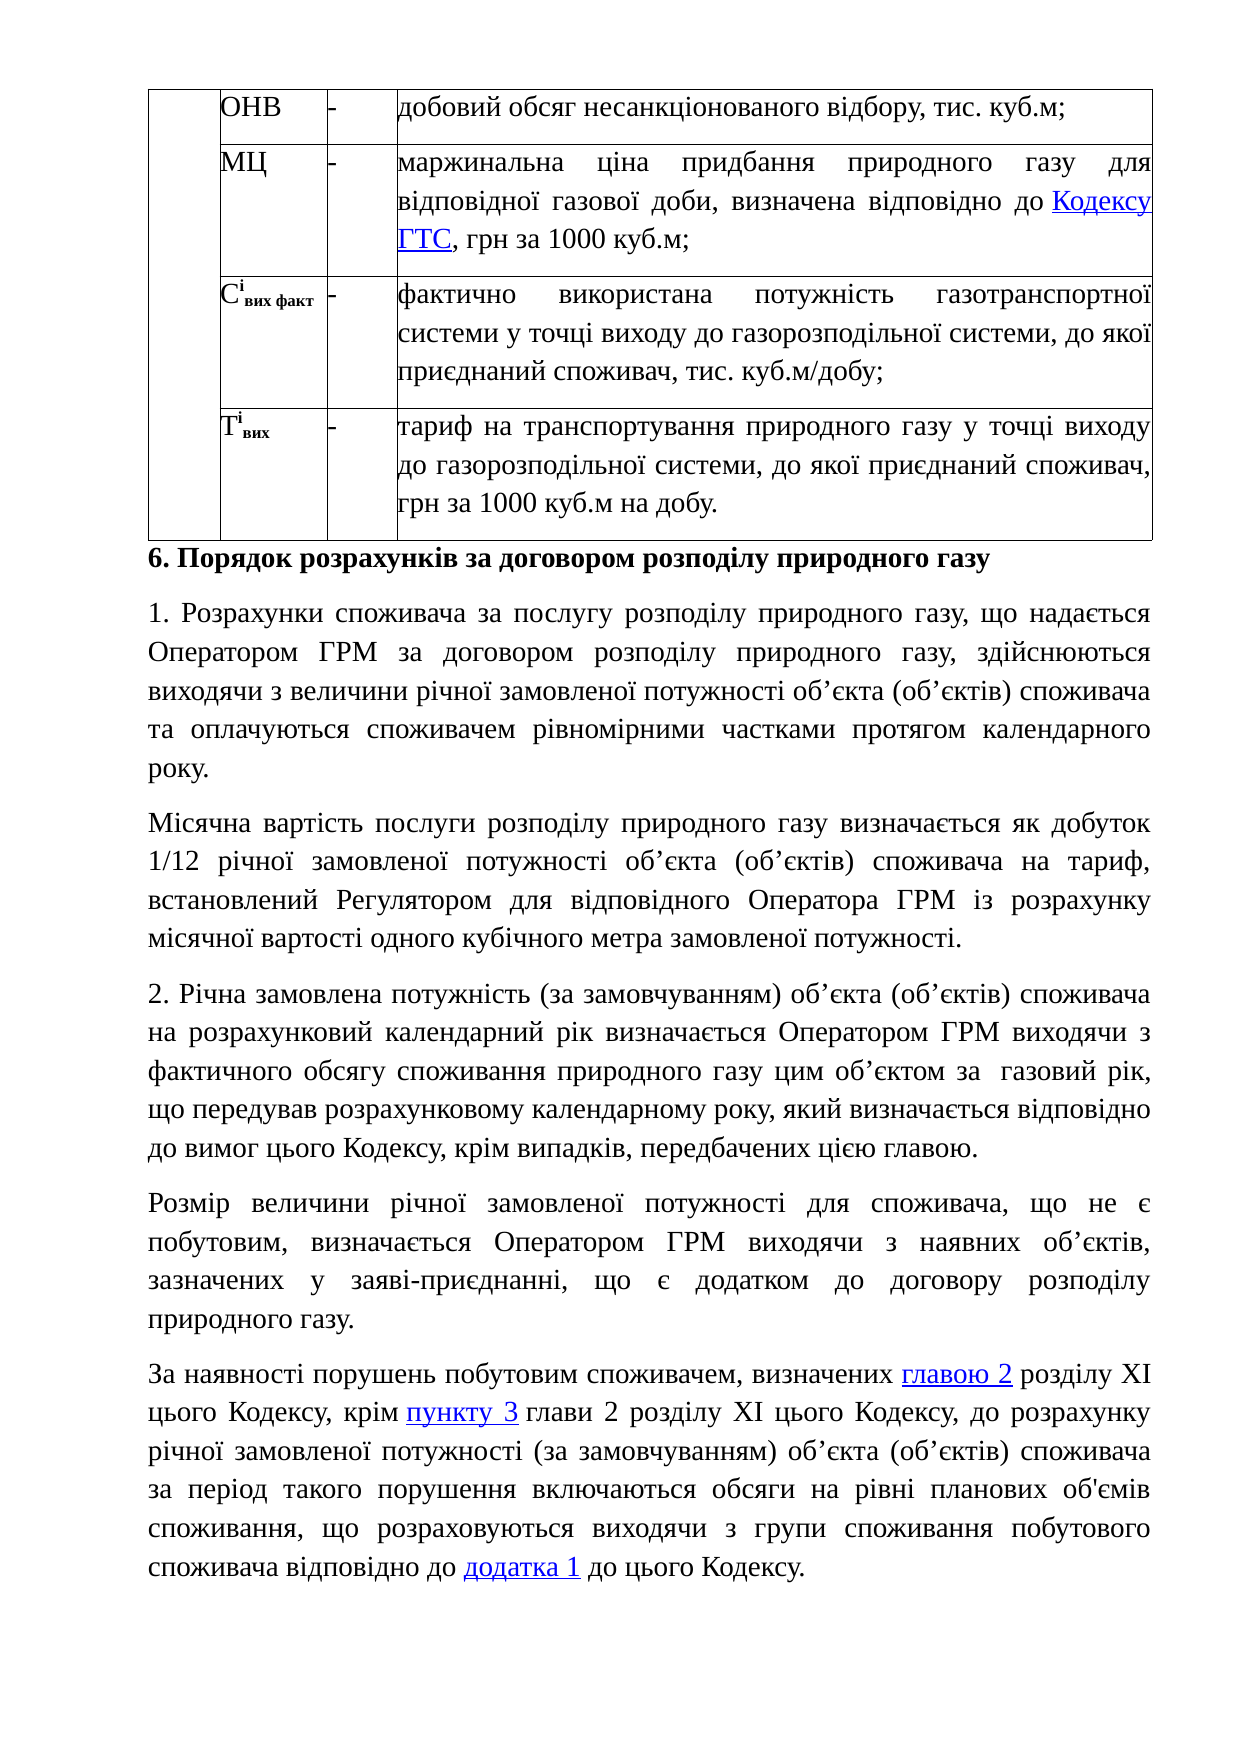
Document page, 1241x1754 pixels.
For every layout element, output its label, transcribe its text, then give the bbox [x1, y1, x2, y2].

table_cell - [328, 90, 397, 143]
table_cell фактично використана потужність газотранспортної системи у точці виходу до газорозподільної системи, до якої приєднаний споживач, тис. куб.м/добу; [398, 277, 1152, 408]
table_cell добовий обсяг несанкціонованого відбору, тис. куб.м; [398, 90, 1152, 143]
text Місячна вартість послуги розподілу природного газу визначається як добуток 1/12 річної замовленої потужності об’єкта (об’єктів) споживача на тариф, встановлений Регулятором для відповідного Оператора ГРМ із розрахунку місячної вартості одного кубічного метра замовленої потужності. [148, 805, 1152, 954]
table_cell Тівих [221, 409, 327, 540]
table_cell ОНВ [221, 90, 327, 143]
text За наявності порушень побутовим споживачем, визначених главою 2 розділу XI цього Кодексу, крім пункту 3 глави 2 розділу XI цього Кодексу, до розрахунку річної замовленої потужності (за замовчуванням) об’єкта (об’єктів) споживача за період такого порушення включаються обсяги на рівні планових об'ємів споживання, що розраховуються виходячи з групи споживання побутового споживача відповідно до додатка 1 до цього Кодексу. [148, 1356, 1152, 1582]
text Розмір величини річної замовленої потужності для споживача, що не є побутовим, визначається Оператором ГРМ виходячи з наявних об’єктів, зазначених у заяві-приєднанні, що є додатком до договору розподілу природного газу. [148, 1185, 1152, 1334]
table_cell маржинальна ціна придбання природного газу для відповідної газової доби, визначена відповідно до Кодексу ГТС, грн за 1000 куб.м; [398, 145, 1152, 276]
table_cell - [328, 277, 397, 408]
text 6. Порядок розрахунків за договором розподілу природного газу [148, 541, 1152, 574]
table_cell тариф на транспортування природного газу у точці виходу до газорозподільної системи, до якої приєднаний споживач, грн за 1000 куб.м на добу. [398, 409, 1152, 540]
text 1. Розрахунки споживача за послугу розподілу природного газу, що надається Оператором ГРМ за договором розподілу природного газу, здійснюються виходячи з величини річної замовленої потужності об’єкта (об’єктів) споживача та оплачуються споживачем рівномірними частками протягом календарного року. [148, 596, 1152, 783]
table_cell Сівих факт [221, 277, 327, 408]
text 2. Річна замовлена потужність (за замовчуванням) об’єкта (об’єктів) споживача на розрахунковий календарний рік визначається Оператором ГРМ виходячи з фактичного обсягу споживання природного газу цим об’єктом за газовий рік, що передував розрахунковому календарному року, який визначається відповідно до вимог цього Кодексу, крім випадків, передбачених цією главою. [148, 976, 1152, 1163]
table_cell МЦ [221, 145, 327, 276]
table_cell - [328, 145, 397, 276]
table_cell - [328, 409, 397, 540]
